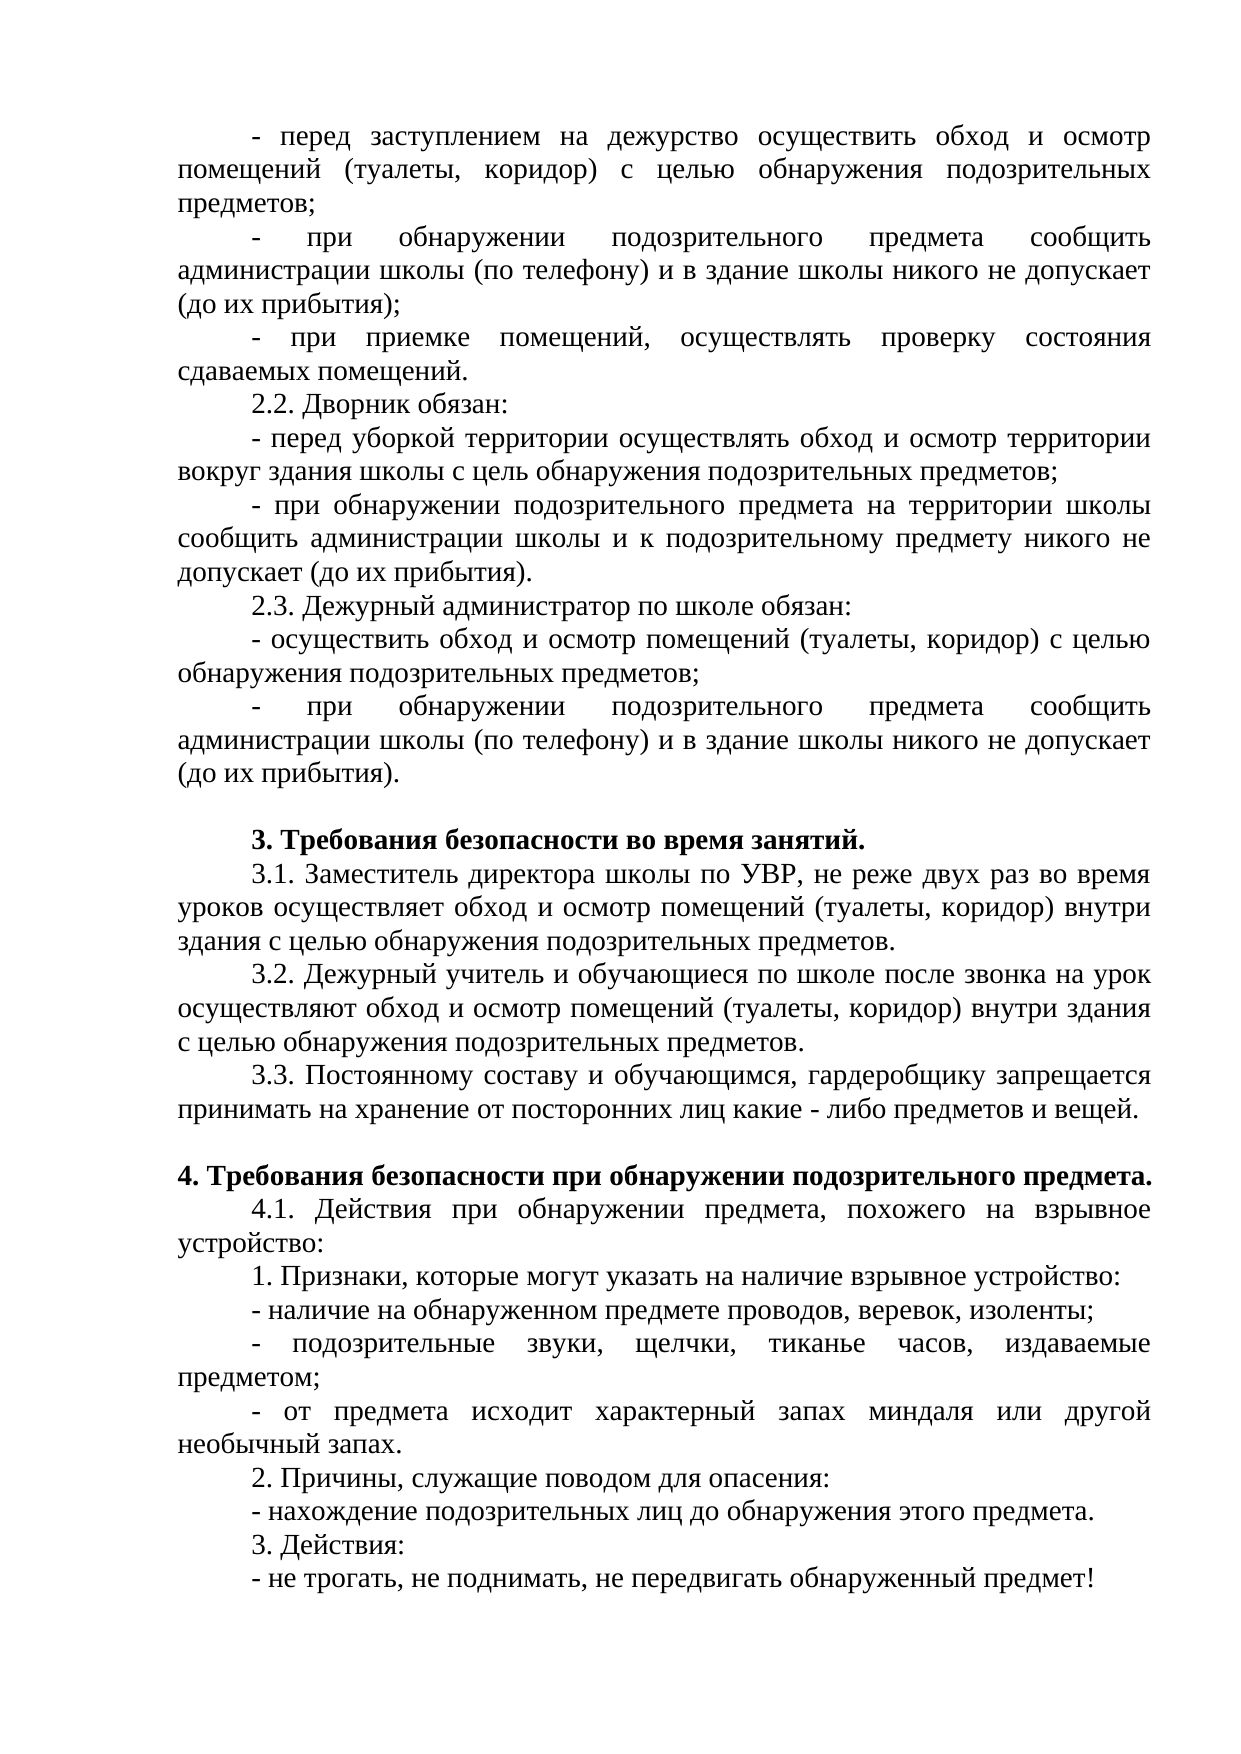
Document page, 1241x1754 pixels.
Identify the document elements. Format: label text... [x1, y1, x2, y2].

text 3.1. Заместитель директора школы по УВР, не реже двух раз во время уроков осуществляет обход и осмотр помещений (туалеты, коридор) внутри здания с целью обнаружения подозрительных предметов. [177, 856, 1152, 957]
text 3.3. Постоянному составу и обучающимся, гардеробщику запрещается принимать на хранение от посторонних лиц какие - либо предметов и вещей. [177, 1057, 1152, 1124]
text - подозрительные звуки, щелчки, тиканье часов, издаваемые предметом; [177, 1326, 1152, 1393]
text - при обнаружении подозрительного предмета на территории школы сообщить администрации школы и к подозрительному предмету никого не допускает (до их прибытия). [177, 487, 1152, 588]
text - при приемке помещений, осуществлять проверку состояния сдаваемых помещений. [177, 319, 1152, 386]
text - перед уборкой территории осуществлять обход и осмотр территории вокруг здания школы с цель обнаружения подозрительных предметов; [177, 420, 1152, 487]
text - перед заступлением на дежурство осуществить обход и осмотр помещений (туалеты, коридор) с целью обнаружения подозрительных предметов; [177, 118, 1152, 219]
text 4.1. Действия при обнаружении предмета, похожего на взрывное устройство: [177, 1191, 1152, 1258]
text 2.2. Дворник обязан: [177, 386, 1152, 420]
text - от предмета исходит характерный запах миндаля или другой необычный запах. [177, 1393, 1152, 1460]
text - при обнаружении подозрительного предмета сообщить администрации школы (по телефону) и в здание школы никого не допускает (до их прибытия); [177, 219, 1152, 319]
text - нахождение подозрительных лиц до обнаружения этого предмета. [177, 1493, 1152, 1527]
text 2. Причины, служащие поводом для опасения: [177, 1460, 1152, 1493]
text - наличие на обнаруженном предмете проводов, веревок, изоленты; [177, 1292, 1152, 1326]
text 3.2. Дежурный учитель и обучающиеся по школе после звонка на урок осуществляют обход и осмотр помещений (туалеты, коридор) внутри здания с целью обнаружения подозрительных предметов. [177, 957, 1152, 1057]
text - не трогать, не поднимать, не передвигать обнаруженный предмет! [177, 1560, 1152, 1594]
text 3. Требования безопасности во время занятий. [177, 822, 1152, 856]
text - при обнаружении подозрительного предмета сообщить администрации школы (по телефону) и в здание школы никого не допускает (до их прибытия). [177, 688, 1152, 789]
text - осуществить обход и осмотр помещений (туалеты, коридор) с целью обнаружения подозрительных предметов; [177, 621, 1152, 688]
text 2.3. Дежурный администратор по школе обязан: [177, 588, 1152, 621]
text 3. Действия: [177, 1527, 1152, 1560]
text 1. Признаки, которые могут указать на наличие взрывное устройство: [177, 1258, 1152, 1292]
text 4. Требования безопасности при обнаружении подозрительного предмета. [177, 1158, 1167, 1191]
